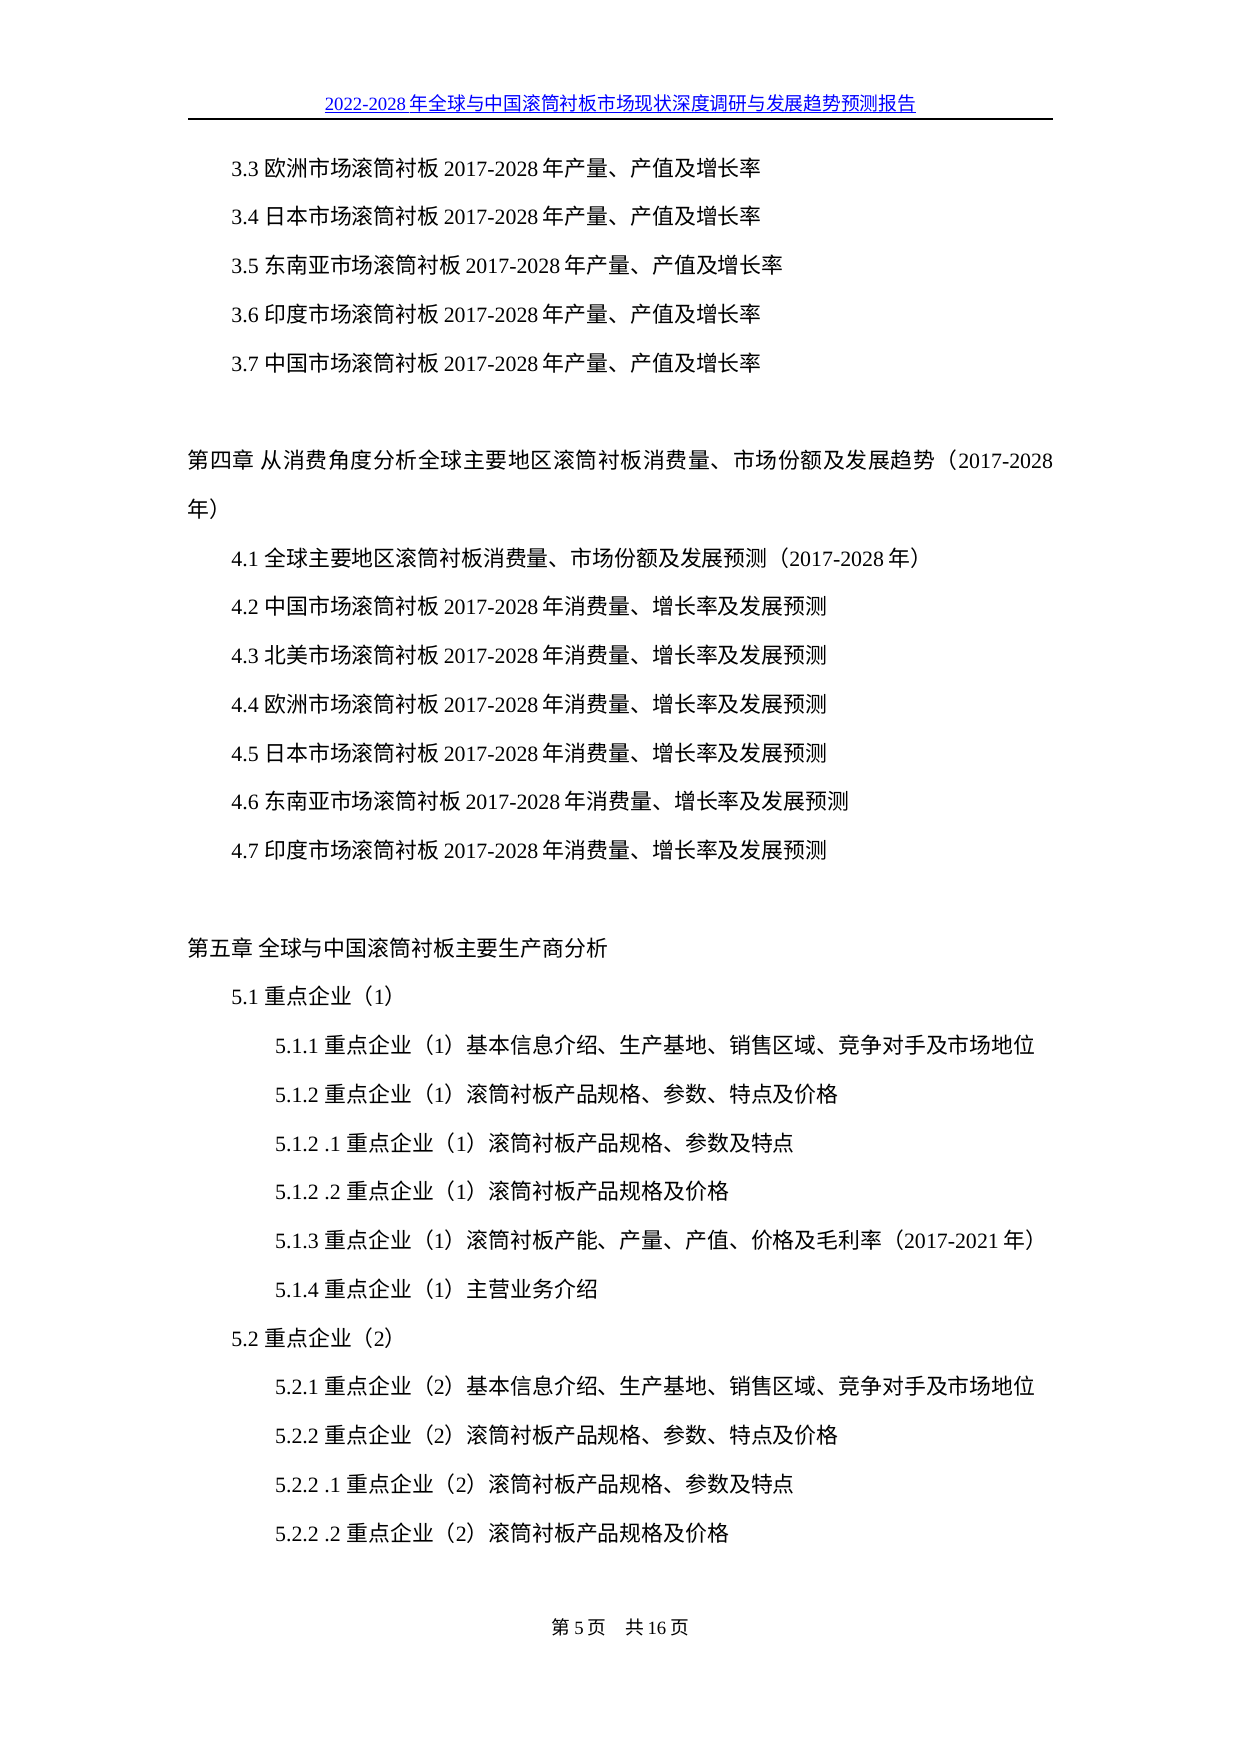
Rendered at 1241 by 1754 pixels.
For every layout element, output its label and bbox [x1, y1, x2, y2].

text [187, 150, 1053, 1548]
